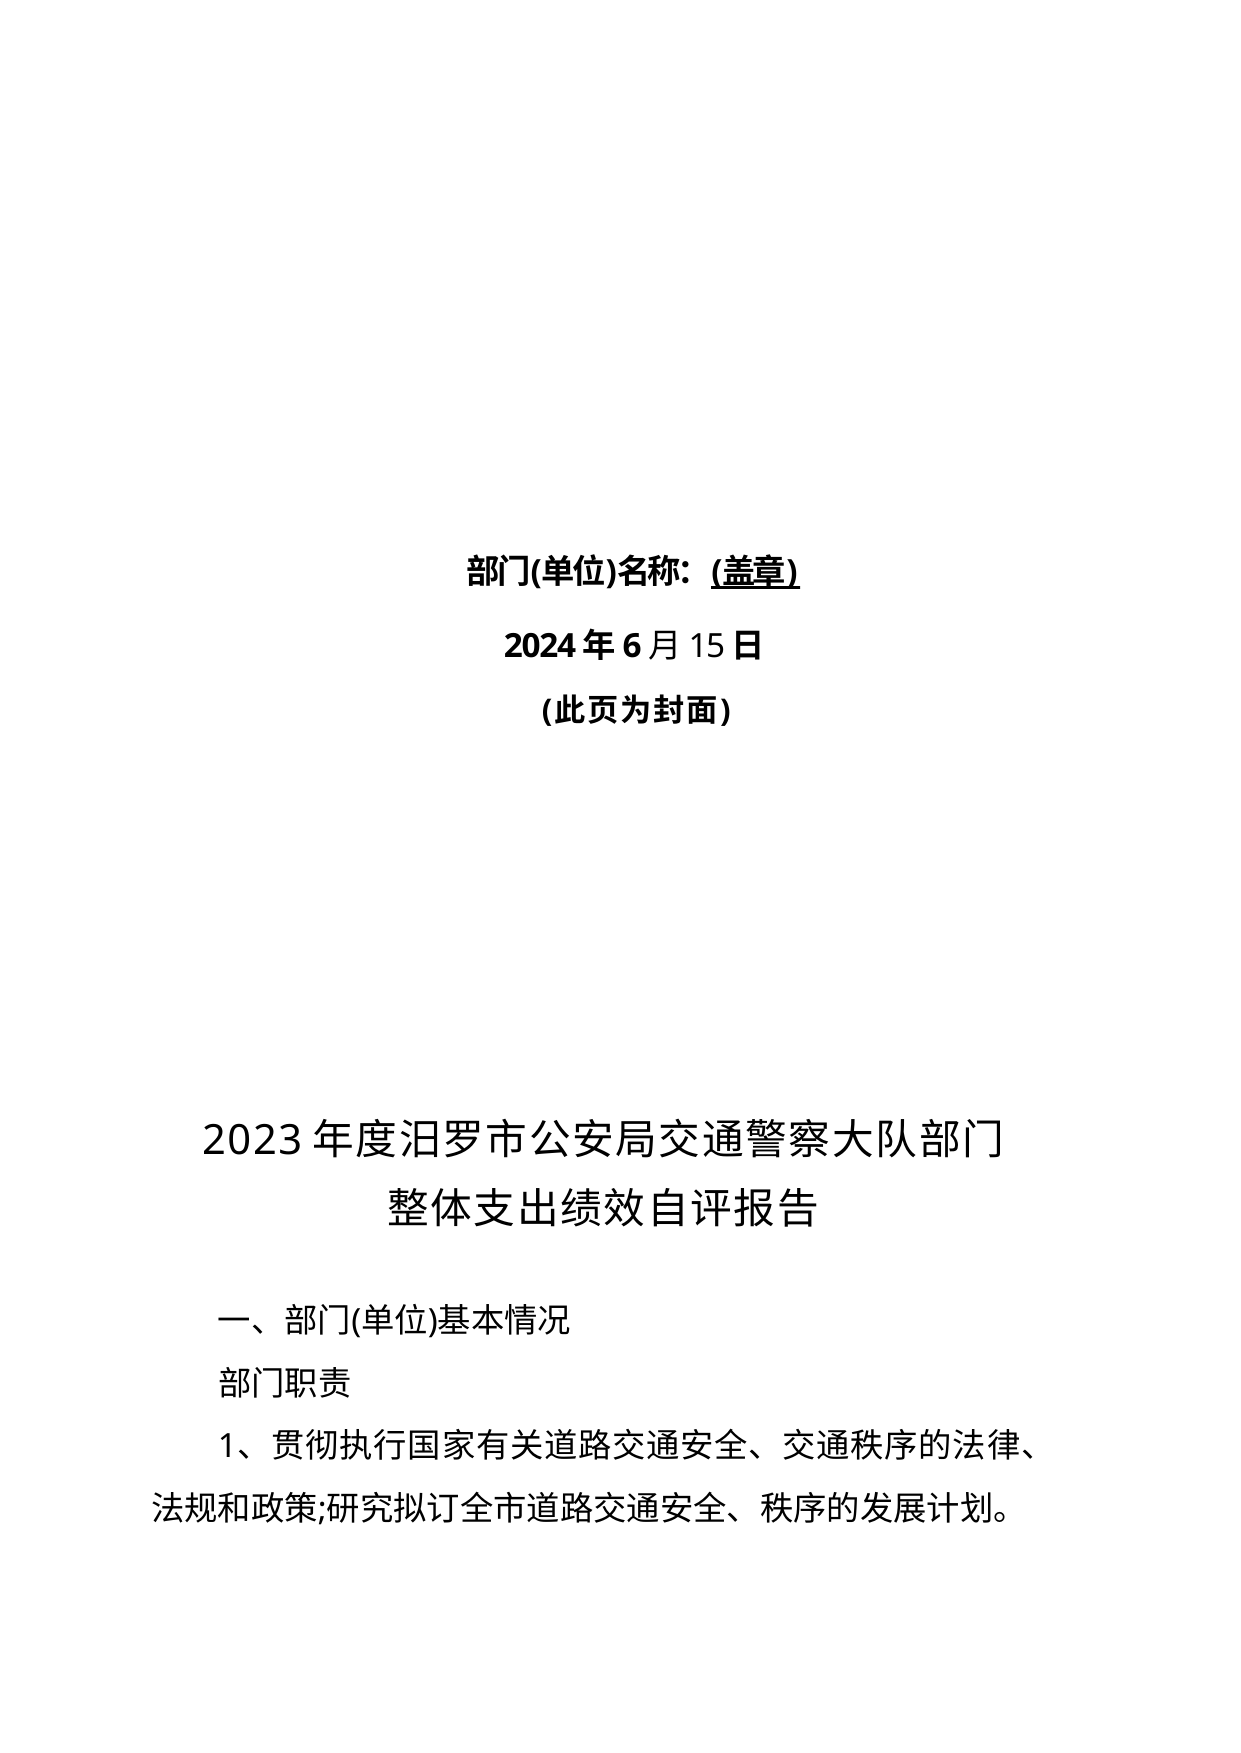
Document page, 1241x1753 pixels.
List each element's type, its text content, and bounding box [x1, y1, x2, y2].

text 整体支出绩效自评报告 [151, 1179, 1054, 1235]
text 2024年6月15日 [151, 621, 1054, 666]
text 一、部门(单位)基本情况 [151, 1283, 1054, 1345]
text (此页为封面) [151, 688, 1054, 730]
text 部门职责 [151, 1345, 1054, 1408]
text 1、贯彻执行国家有关道路交通安全、交通秩序的法律、法规和政策;研究拟订全市道路交通安全、秩序的发展计划。 [151, 1408, 1054, 1533]
text 部门(单位)名称：(盖章) [151, 548, 1054, 592]
text 2023年度汨罗市公安局交通警察大队部门 [151, 1110, 1054, 1166]
